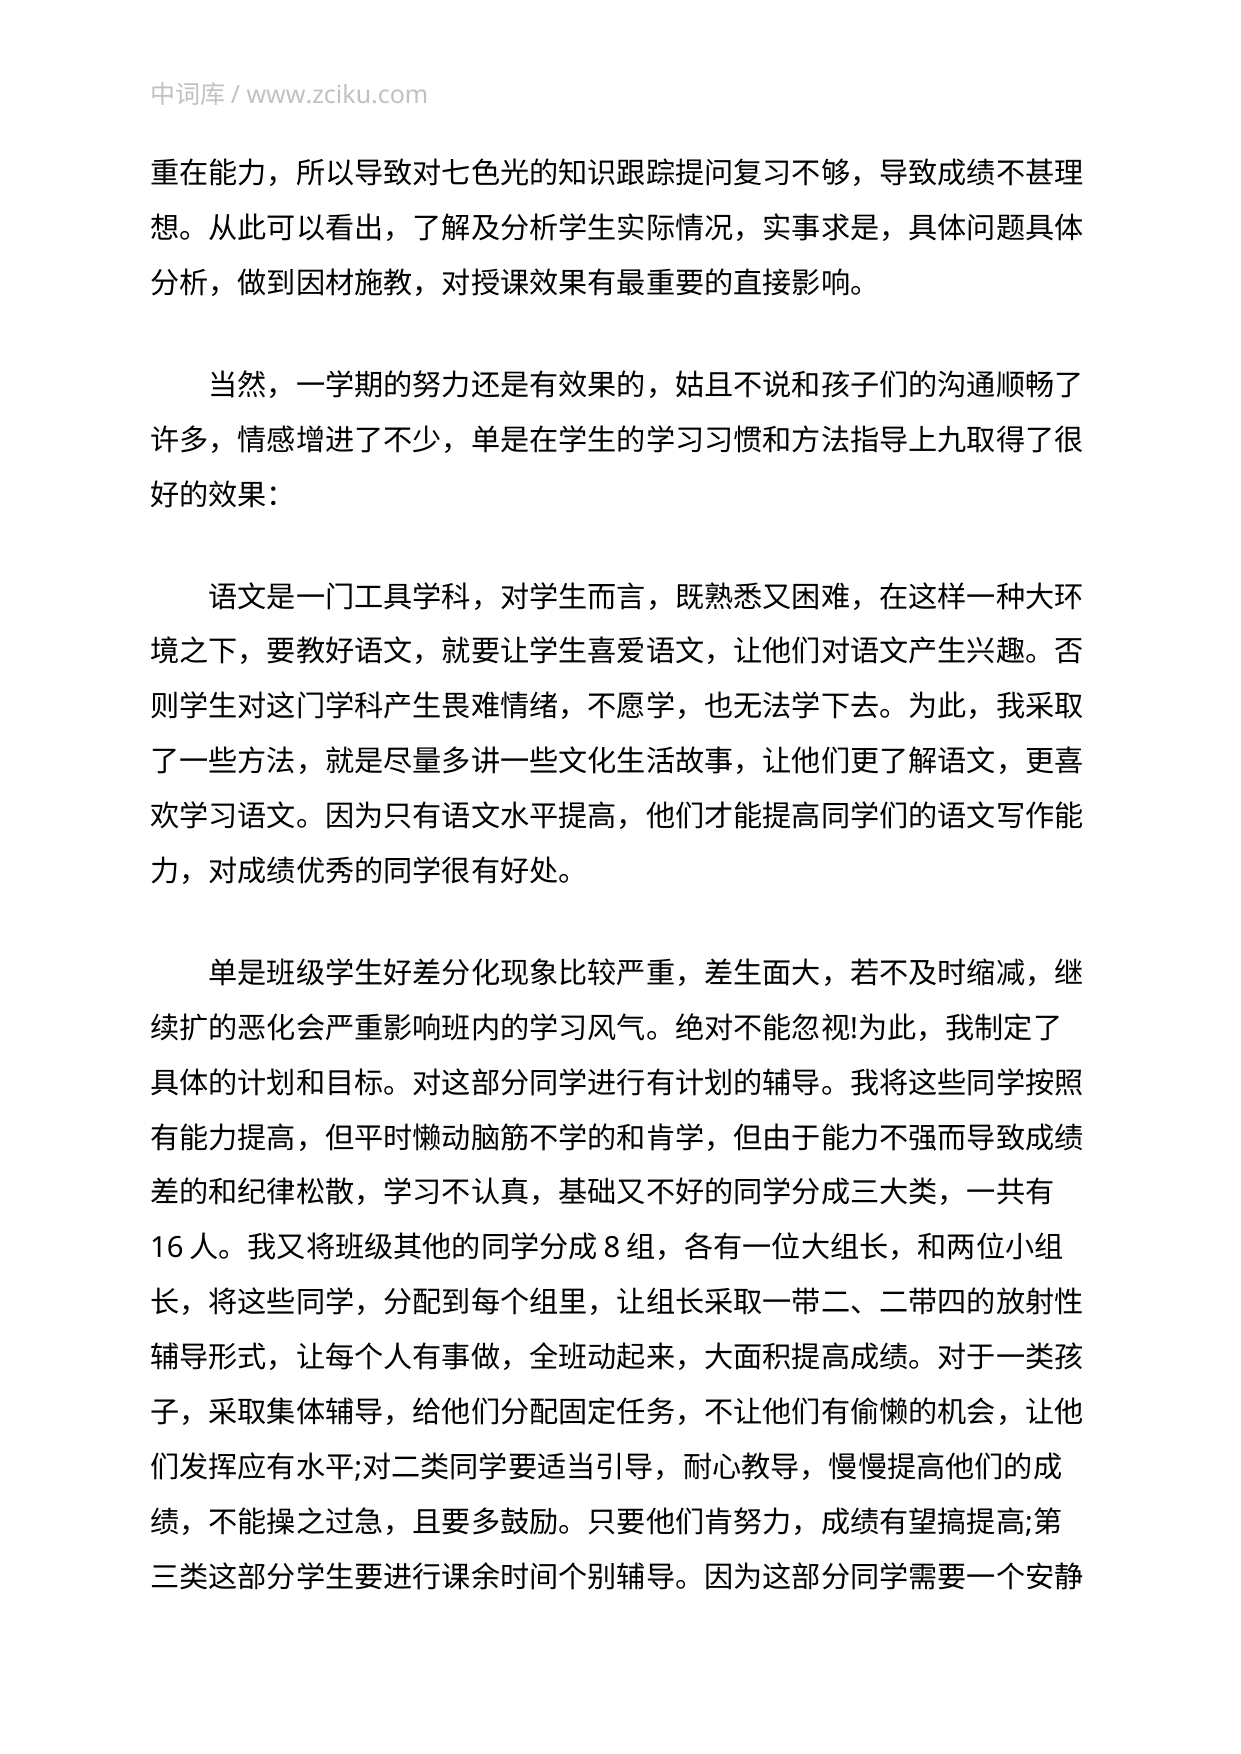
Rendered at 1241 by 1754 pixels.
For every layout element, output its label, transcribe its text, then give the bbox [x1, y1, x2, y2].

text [150, 949, 1090, 1596]
text 语文是一门工具学科，对学生而言，既熟悉又困难，在这样一种大环境之下，要教好语文，就要让学生喜爱语文，让他们对语文产生兴趣。否则学生对这门学科产生畏难情绪，不愿学，也无法学下去。为此，我采取了一些方法，就是尽量多讲一些文化生活故事，让他们更了解语文，更喜欢学习语文。因为只有语文水平提高，他们才能提高同学们的语文写作能力，对成绩优秀的同学很有好处。 [150, 573, 1090, 890]
text 当然，一学期的努力还是有效果的，姑且不说和孩子们的沟通顺畅了许多，情感增进了不少，单是在学生的学习习惯和方法指导上九取得了很好的效果： [150, 362, 1090, 514]
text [150, 150, 1090, 302]
